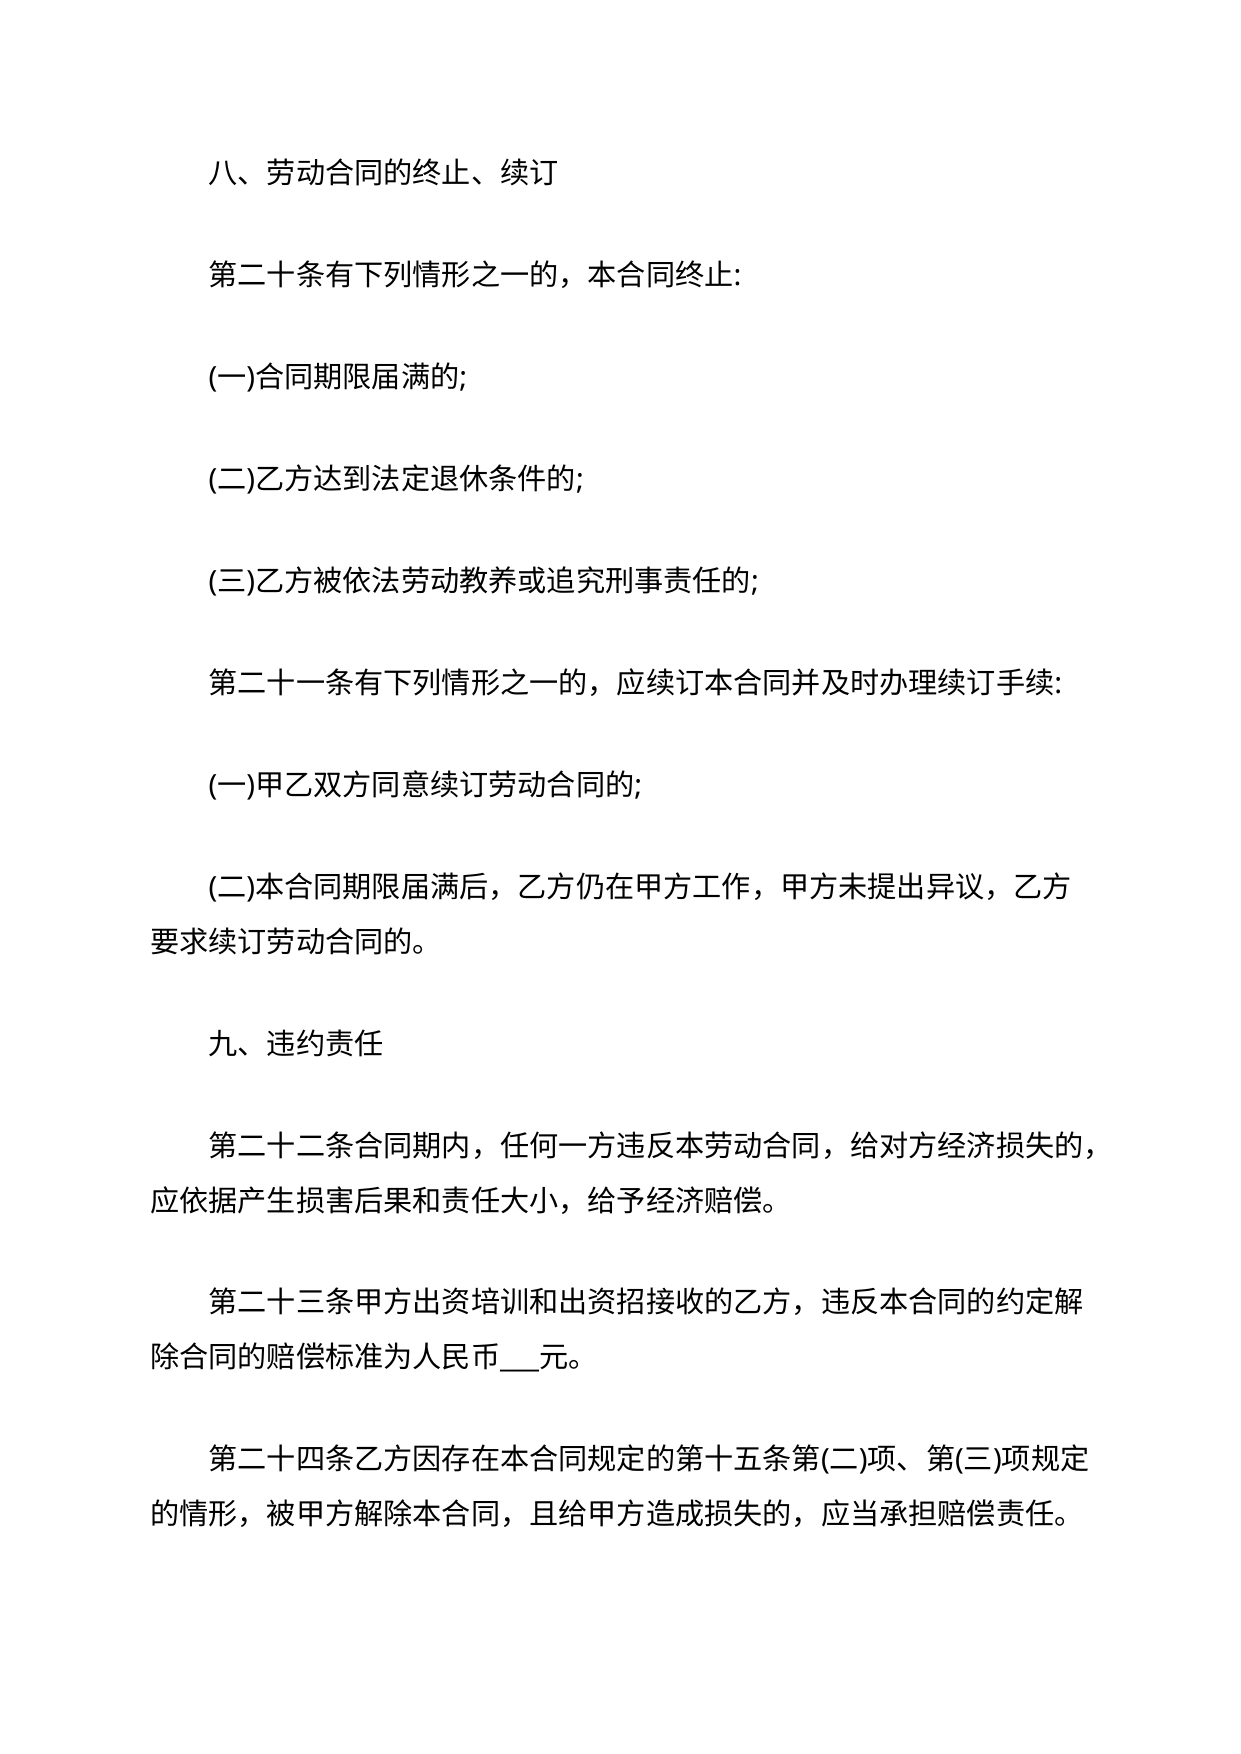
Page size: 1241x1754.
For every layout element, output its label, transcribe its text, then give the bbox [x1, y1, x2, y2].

text (三)乙方被依法劳动教养或追究刑事责任的; [150, 558, 1090, 600]
text (一)合同期限届满的; [150, 354, 1090, 396]
text 第二十条有下列情形之一的，本合同终止: [150, 252, 1090, 294]
text 第二十二条合同期内，任何一方违反本劳动合同，给对方经济损失的，应依据产生损害后果和责任大小，给予经济赔偿。 [150, 1122, 1090, 1219]
text (二)乙方达到法定退休条件的; [150, 456, 1090, 498]
text 第二十三条甲方出资培训和出资招接收的乙方，违反本合同的约定解除合同的赔偿标准为人民币___元。 [150, 1279, 1090, 1376]
text 第二十一条有下列情形之一的，应续订本合同并及时办理续订手续: [150, 660, 1090, 702]
text 第二十四条乙方因存在本合同规定的第十五条第(二)项、第(三)项规定的情形，被甲方解除本合同，且给甲方造成损失的，应当承担赔偿责任。 [150, 1436, 1090, 1533]
text 九、违约责任 [150, 1020, 1090, 1063]
text 八、劳动合同的终止、续订 [150, 150, 1090, 192]
text (二)本合同期限届满后，乙方仍在甲方工作，甲方未提出异议，乙方要求续订劳动合同的。 [150, 864, 1090, 961]
text (一)甲乙双方同意续订劳动合同的; [150, 762, 1090, 804]
